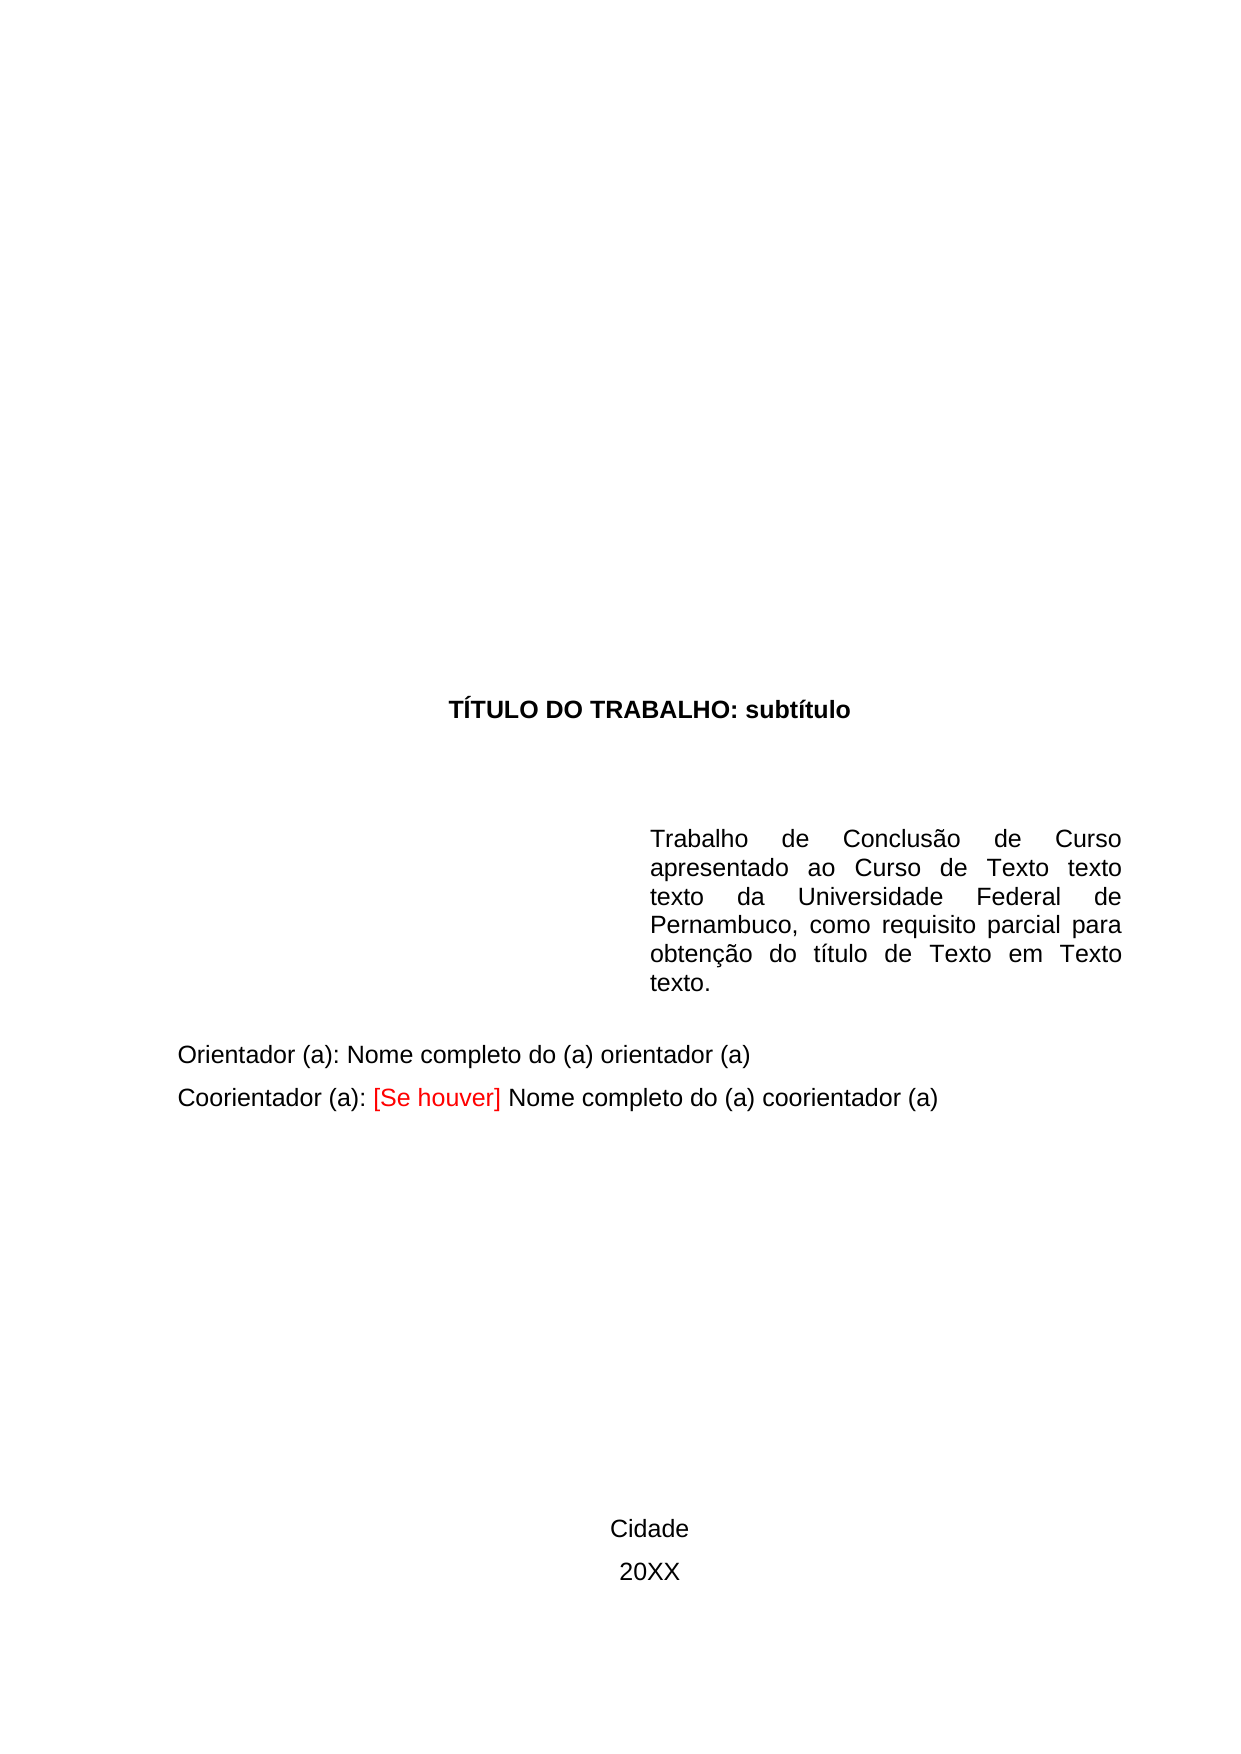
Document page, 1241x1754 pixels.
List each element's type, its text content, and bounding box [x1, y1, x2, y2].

text Cidade [177, 1514, 1122, 1543]
text 20XX [177, 1557, 1122, 1586]
text Orientador (a): Nome completo do (a) orientador (a) [177, 1040, 1122, 1068]
text Trabalho de Conclusão de Curso apresentado ao Curso de Texto texto texto da Universidade Federal de Pernambuco, como requisito parcial para obtenção do título de Texto em Texto texto. [650, 824, 1122, 997]
text TÍTULO DO TRABALHO: subtítulo [177, 695, 1122, 723]
text Coorientador (a): [Se houver] Nome completo do (a) coorientador (a) [177, 1083, 1122, 1112]
